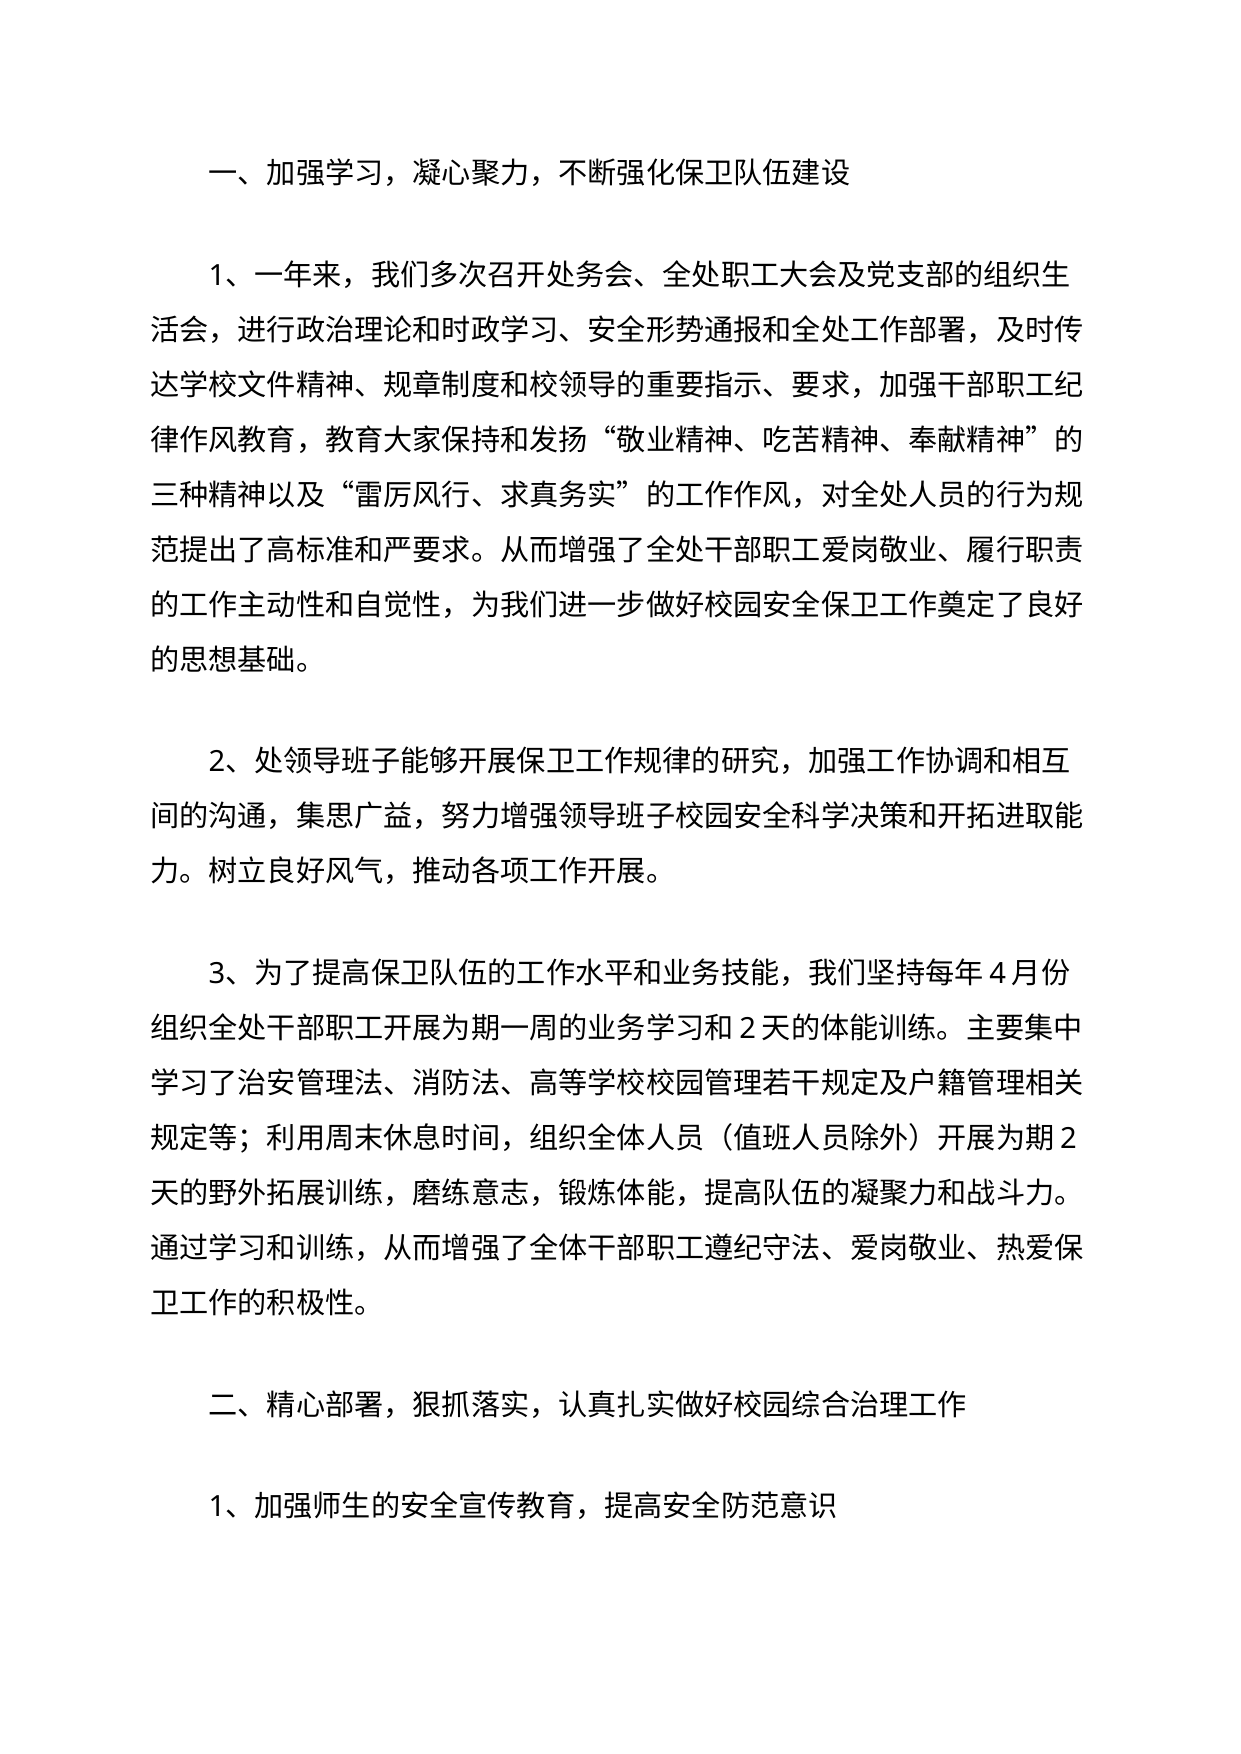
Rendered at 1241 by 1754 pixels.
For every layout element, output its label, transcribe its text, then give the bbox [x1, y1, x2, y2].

text 1、一年来，我们多次召开处务会、全处职工大会及党支部的组织生活会，进行政治理论和时政学习、安全形势通报和全处工作部署，及时传达学校文件精神、规章制度和校领导的重要指示、要求，加强干部职工纪律作风教育，教育大家保持和发扬“敬业精神、吃苦精神、奉献精神”的三种精神以及“雷厉风行、求真务实”的工作作风，对全处人员的行为规范提出了高标准和严要求。从而增强了全处干部职工爱岗敬业、履行职责的工作主动性和自觉性，为我们进一步做好校园安全保卫工作奠定了良好的思想基础。 [150, 252, 1090, 678]
text 2、处领导班子能够开展保卫工作规律的研究，加强工作协调和相互间的沟通，集思广益，努力增强领导班子校园安全科学决策和开拓进取能力。树立良好风气，推动各项工作开展。 [150, 738, 1090, 890]
text 3、为了提高保卫队伍的工作水平和业务技能，我们坚持每年4月份组织全处干部职工开展为期一周的业务学习和2天的体能训练。主要集中学习了治安管理法、消防法、高等学校校园管理若干规定及户籍管理相关规定等；利用周末休息时间，组织全体人员（值班人员除外）开展为期2天的野外拓展训练，磨练意志，锻炼体能，提高队伍的凝聚力和战斗力。通过学习和训练，从而增强了全体干部职工遵纪守法、爱岗敬业、热爱保卫工作的积极性。 [150, 949, 1090, 1322]
text 二、精心部署，狠抓落实，认真扎实做好校园综合治理工作 [150, 1381, 1090, 1423]
text 一、加强学习，凝心聚力，不断强化保卫队伍建设 [150, 150, 1090, 192]
text 1、加强师生的安全宣传教育，提高安全防范意识 [150, 1483, 1090, 1525]
